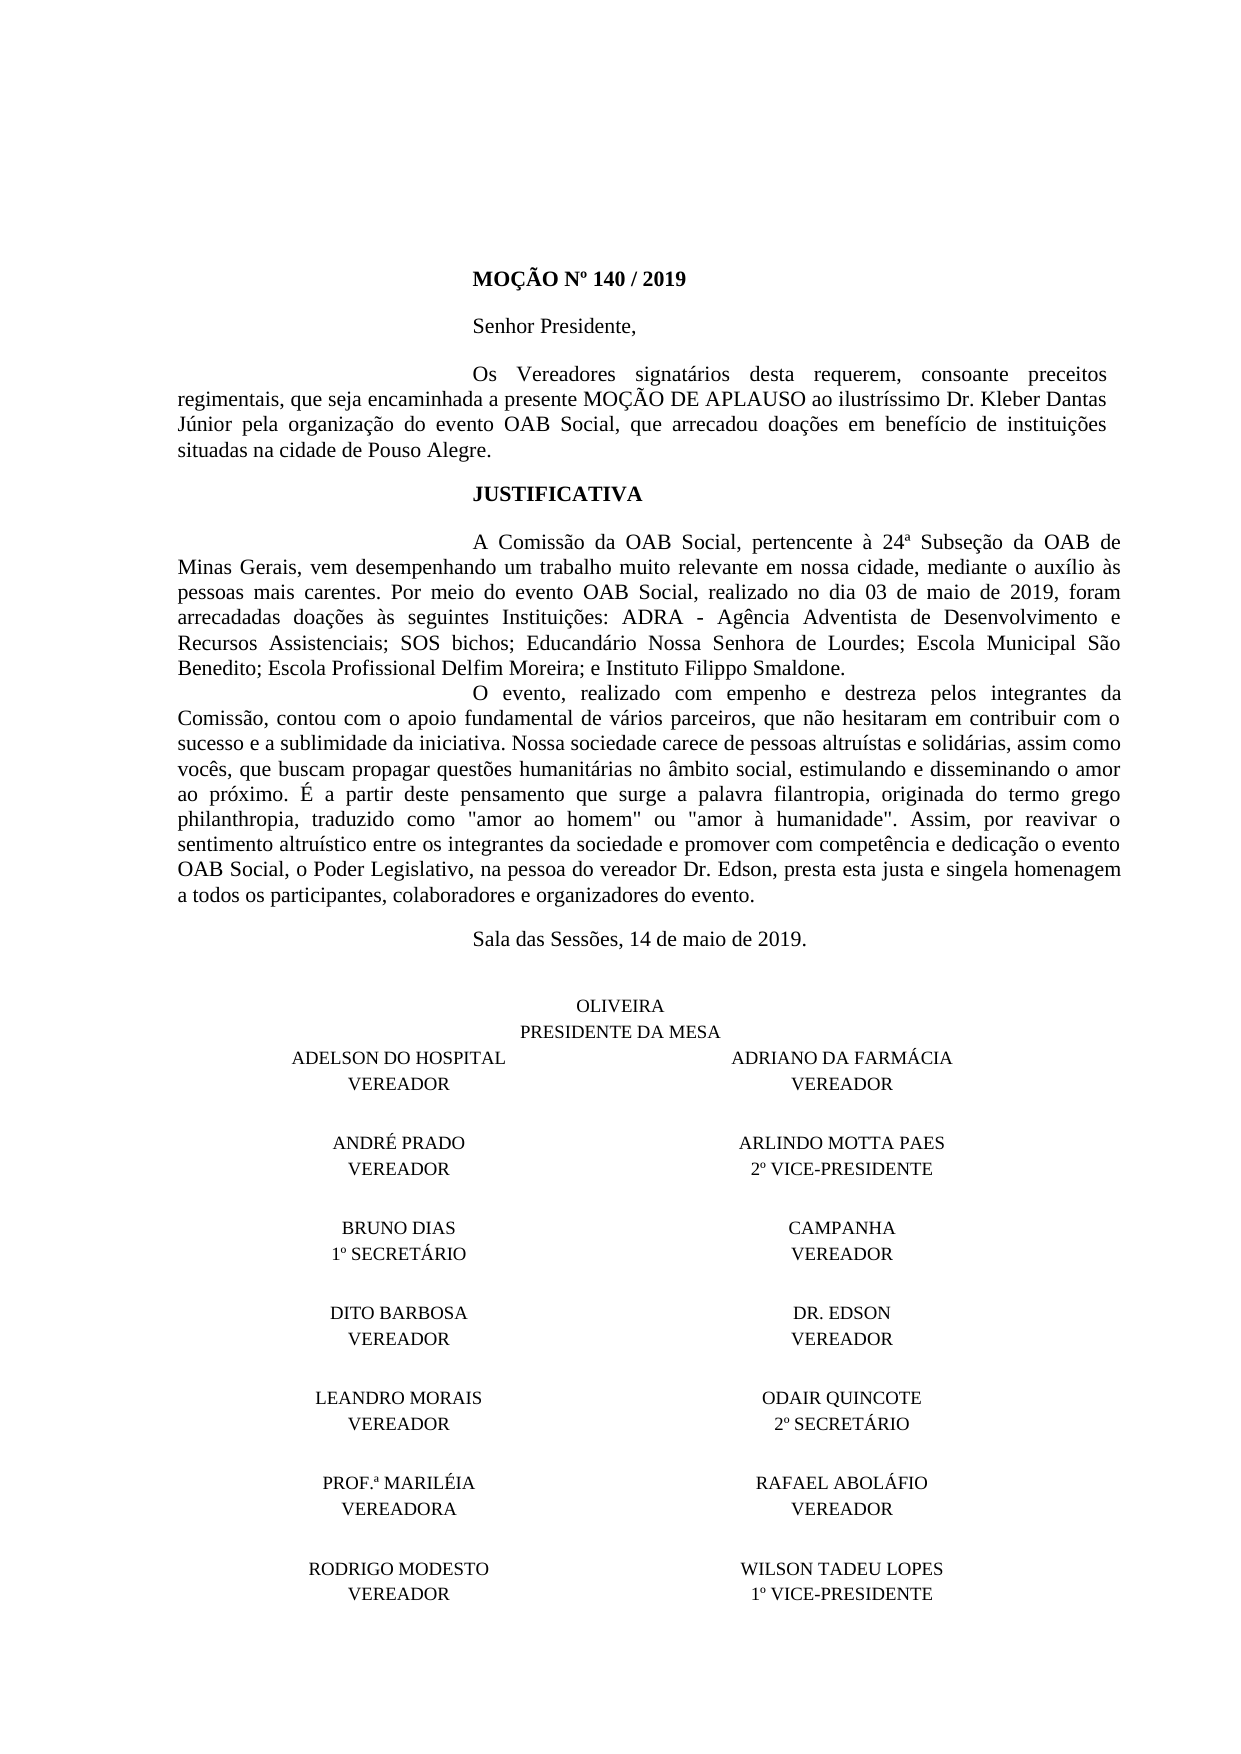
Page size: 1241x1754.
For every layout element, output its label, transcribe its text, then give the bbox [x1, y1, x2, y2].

text Sala das Sessões, 14 de maio de 2019. [472, 926, 1122, 951]
table_cell VEREADOR [177, 1583, 620, 1609]
table_cell VEREADOR [620, 1073, 1063, 1132]
text O evento, realizado com empenho e destreza pelos integrantes da Comissão, contou com o apoio fundamental de vários parceiros, que não hesitaram em contribuir com o sucesso e a sublimidade da iniciativa. Nossa sociedade carece de pessoas altruístas e solidárias, assim como vocês, que buscam propagar questões humanitárias no âmbito social, estimulando e disseminando o amor ao próximo. É a partir deste pensamento que surge a palavra filantropia, originada do termo grego philanthropia, traduzido como "amor ao homem" ou "amor à humanidade". Assim, por reavivar o sentimento altruístico entre os integrantes da sociedade e promover com competência e dedicação o evento OAB Social, o Poder Legislativo, na pessoa do vereador Dr. Edson, presta esta justa e singela homenagem a todos os participantes, colaboradores e organizadores do evento. [177, 680, 1122, 907]
table_cell 2º VICE-PRESIDENTE [620, 1158, 1063, 1217]
table_cell BRUNO DIAS [177, 1217, 620, 1243]
text Senhor Presidente, [472, 313, 1122, 339]
text Os Vereadores signatários desta requerem, consoante preceitos regimentais, que seja encaminhada a presente MOÇÃO DE APLAUSO ao ilustríssimo Dr. Kleber Dantas Júnior pela organização do evento OAB Social, que arrecadou doações em benefício de instituições situadas na cidade de Pouso Alegre. [177, 361, 1108, 462]
table_cell RAFAEL ABOLÁFIO [620, 1472, 1063, 1498]
table_cell VEREADORA [177, 1498, 620, 1557]
table_cell ODAIR QUINCOTE [620, 1387, 1063, 1413]
table_cell ADRIANO DA FARMÁCIA [620, 1047, 1063, 1073]
table_cell VEREADOR [177, 1073, 620, 1132]
table_cell LEANDRO MORAIS [177, 1387, 620, 1413]
table_cell VEREADOR [620, 1243, 1063, 1302]
table_cell CAMPANHA [620, 1217, 1063, 1243]
table_cell VEREADOR [620, 1328, 1063, 1387]
text MOÇÃO Nº 140 / 2019 [472, 266, 1122, 291]
table_cell DR. EDSON [620, 1302, 1063, 1328]
table_cell PROF.ª MARILÉIA [177, 1472, 620, 1498]
text A Comissão da OAB Social, pertencente à 24ª Subseção da OAB de Minas Gerais, vem desempenhando um trabalho muito relevante em nossa cidade, mediante o auxílio às pessoas mais carentes. Por meio do evento OAB Social, realizado no dia 03 de maio de 2019, foram arrecadadas doações às seguintes Instituições: ADRA - Agência Adventista de Desenvolvimento e Recursos Assistenciais; SOS bichos; Educandário Nossa Senhora de Lourdes; Escola Municipal São Benedito; Escola Profissional Delfim Moreira; e Instituto Filippo Smaldone. [177, 529, 1122, 680]
table_cell RODRIGO MODESTO [177, 1558, 620, 1583]
table_cell VEREADOR [620, 1498, 1063, 1557]
table_cell ADELSON DO HOSPITAL [177, 1047, 620, 1073]
table_cell 2º SECRETÁRIO [620, 1413, 1063, 1472]
table_cell PRESIDENTE DA MESA [177, 1021, 1063, 1047]
table_cell WILSON TADEU LOPES [620, 1558, 1063, 1583]
text JUSTIFICATIVA [177, 481, 1122, 506]
table_cell 1º VICE-PRESIDENTE [620, 1583, 1063, 1609]
table_cell 1º SECRETÁRIO [177, 1243, 620, 1302]
table_cell VEREADOR [177, 1328, 620, 1387]
table_header OLIVEIRA [177, 970, 1063, 1021]
table_cell ANDRÉ PRADO [177, 1132, 620, 1158]
table_cell VEREADOR [177, 1413, 620, 1472]
table_cell ARLINDO MOTTA PAES [620, 1132, 1063, 1158]
table_cell VEREADOR [177, 1158, 620, 1217]
table_cell DITO BARBOSA [177, 1302, 620, 1328]
